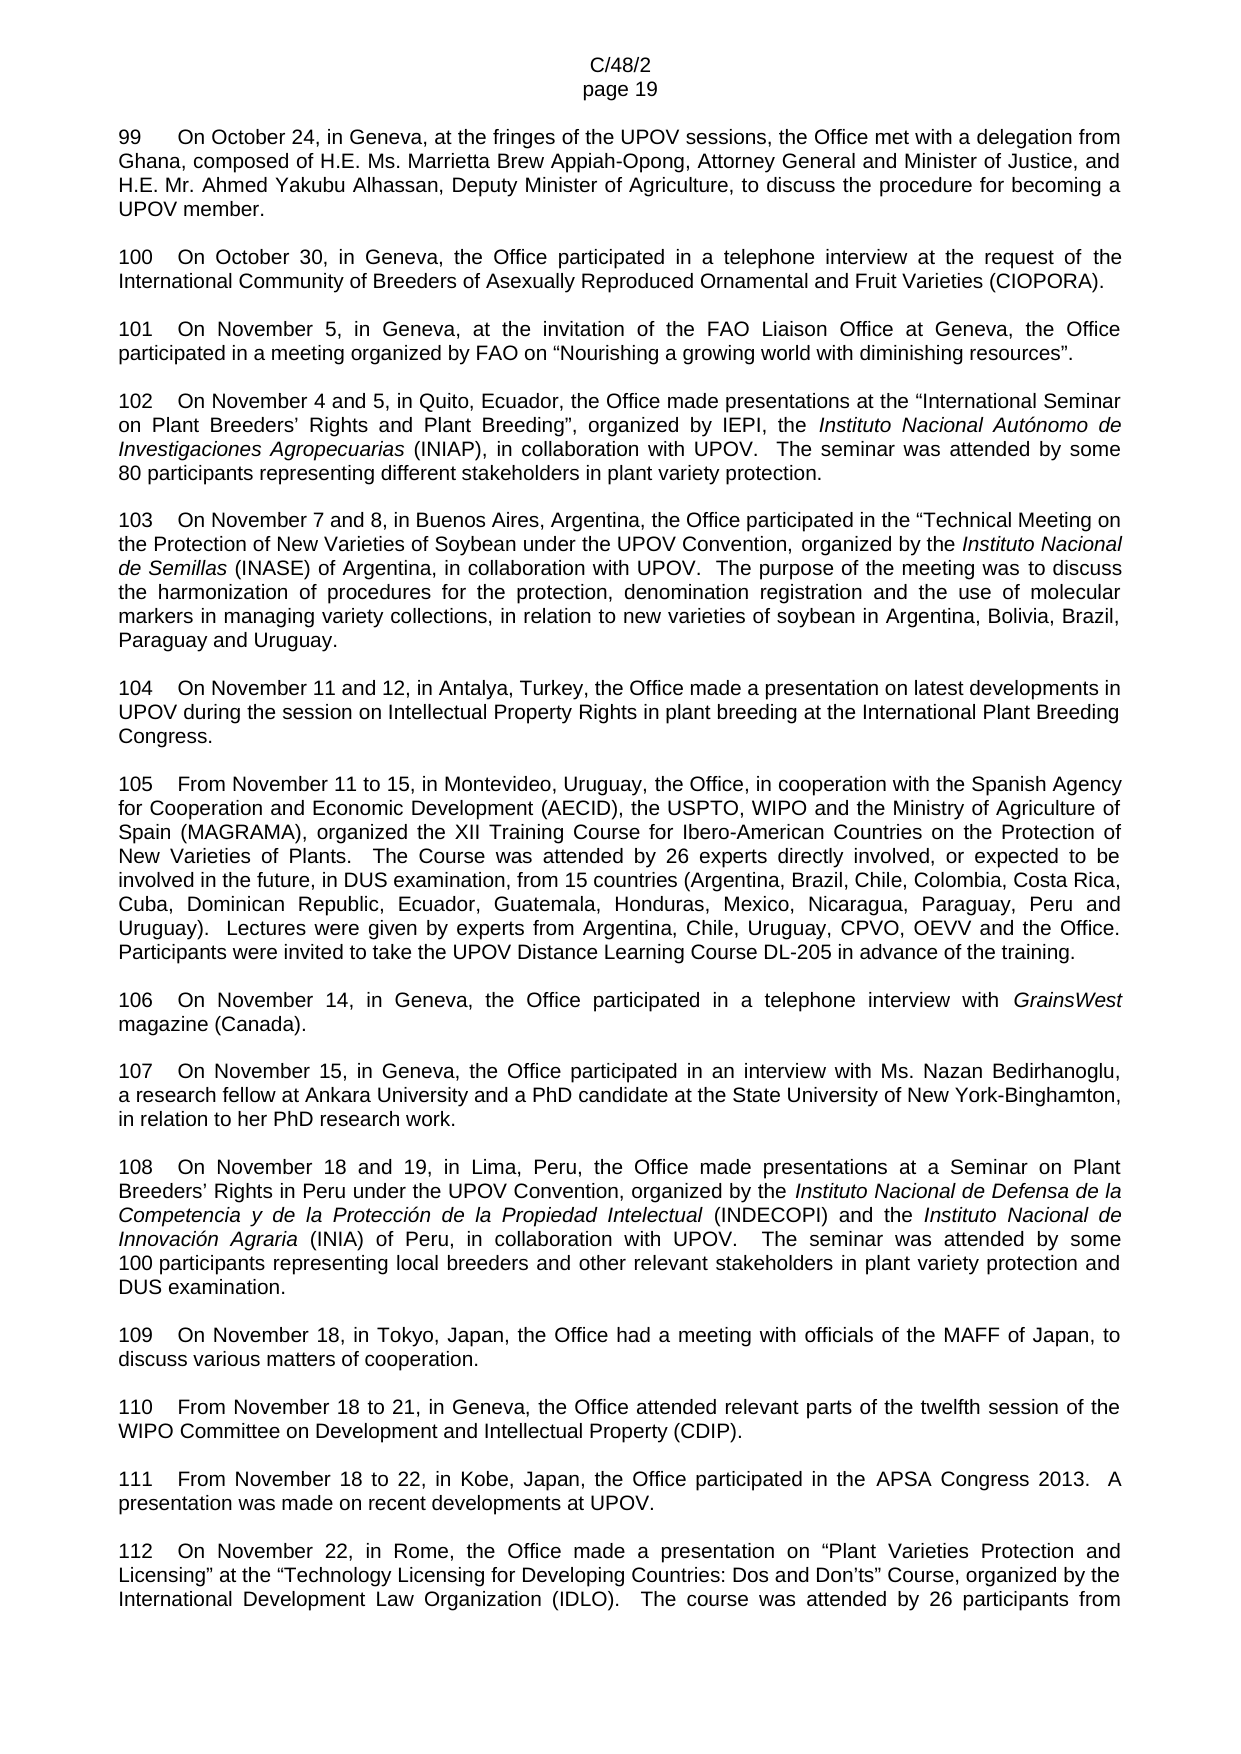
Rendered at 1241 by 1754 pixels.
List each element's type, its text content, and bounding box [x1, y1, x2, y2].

text On November 11 and 12, in Antalya, Turkey, the Office made a presentation on latest developments in UPOV during the session on Intellectual Property Rights in plant breeding at the International Plant Breeding Congress. [118, 676, 1122, 748]
text From November 18 to 22, in Kobe, Japan, the Office participated in the APSA Congress 2013. A presentation was made on recent developments at UPOV. [118, 1467, 1122, 1514]
text On November 14, in Geneva, the Office participated in a telephone interview with GrainsWest magazine (Canada). [118, 987, 1122, 1035]
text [118, 1538, 1122, 1610]
text On October 30, in Geneva, the Office participated in a telephone interview at the request of the International Community of Breeders of Asexually Reproduced Ornamental and Fruit Varieties (CIOPORA). [118, 245, 1122, 293]
text On November 4 and 5, in Quito, Ecuador, the Office made presentations at the “International Seminar on Plant Breeders’ Rights and Plant Breeding”, organized by IEPI, the Instituto Nacional Autónomo de Investigaciones Agropecuarias (INIAP), in collaboration with UPOV. The seminar was attended by some 80 participants representing different stakeholders in plant variety protection. [118, 388, 1122, 484]
text On November 7 and 8, in Buenos Aires, Argentina, the Office participated in the “Technical Meeting on the Protection of New Varieties of Soybean under the UPOV Convention, organized by the Instituto Nacional de Semillas (INASE) of Argentina, in collaboration with UPOV. The purpose of the meeting was to discuss the harmonization of procedures for the protection, denomination registration and the use of molecular markers in managing variety collections, in relation to new varieties of soybean in Argentina, Bolivia, Brazil, Paraguay and Uruguay. [118, 508, 1122, 652]
text On November 18 and 19, in Lima, Peru, the Office made presentations at a Seminar on Plant Breeders’ Rights in Peru under the UPOV Convention, organized by the Instituto Nacional de Defensa de la Competencia y de la Protección de la Propiedad Intelectual (INDECOPI) and the Instituto Nacional de Innovación Agraria (INIA) of Peru, in collaboration with UPOV. The seminar was attended by some 100 participants representing local breeders and other relevant stakeholders in plant variety protection and DUS examination. [118, 1155, 1122, 1299]
text On November 18, in Tokyo, Japan, the Office had a meeting with officials of the MAFF of Japan, to discuss various matters of cooperation. [118, 1323, 1122, 1371]
text On October 24, in Geneva, at the fringes of the UPOV sessions, the Office met with a delegation from Ghana, composed of H.E. Ms. Marrietta Brew Appiah-Opong, Attorney General and Minister of Justice, and H.E. Mr. Ahmed Yakubu Alhassan, Deputy Minister of Agriculture, to discuss the procedure for becoming a UPOV member. [118, 125, 1122, 221]
text On November 5, in Geneva, at the invitation of the FAO Liaison Office at Geneva, the Office participated in a meeting organized by FAO on “Nourishing a growing world with diminishing resources”. [118, 317, 1122, 364]
text On November 15, in Geneva, the Office participated in an interview with Ms. Nazan Bedirhanoglu, a research fellow at Ankara University and a PhD candidate at the State University of New York-Binghamton, in relation to her PhD research work. [118, 1059, 1122, 1131]
text From November 18 to 21, in Geneva, the Office attended relevant parts of the twelfth session of the WIPO Committee on Development and Intellectual Property (CDIP). [118, 1395, 1122, 1443]
text From November 11 to 15, in Montevideo, Uruguay, the Office, in cooperation with the Spanish Agency for Cooperation and Economic Development (AECID), the USPTO, WIPO and the Ministry of Agriculture of Spain (MAGRAMA), organized the XII Training Course for Ibero-American Countries on the Protection of New Varieties of Plants. The Course was attended by 26 experts directly involved, or expected to be involved in the future, in DUS examination, from 15 countries (Argentina, Brazil, Chile, Colombia, Costa Rica, Cuba, Dominican Republic, Ecuador, Guatemala, Honduras, Mexico, Nicaragua, Paraguay, Peru and Uruguay). Lectures were given by experts from Argentina, Chile, Uruguay, CPVO, OEVV and the Office. Participants were invited to take the UPOV Distance Learning Course DL-205 in advance of the training. [118, 772, 1122, 963]
